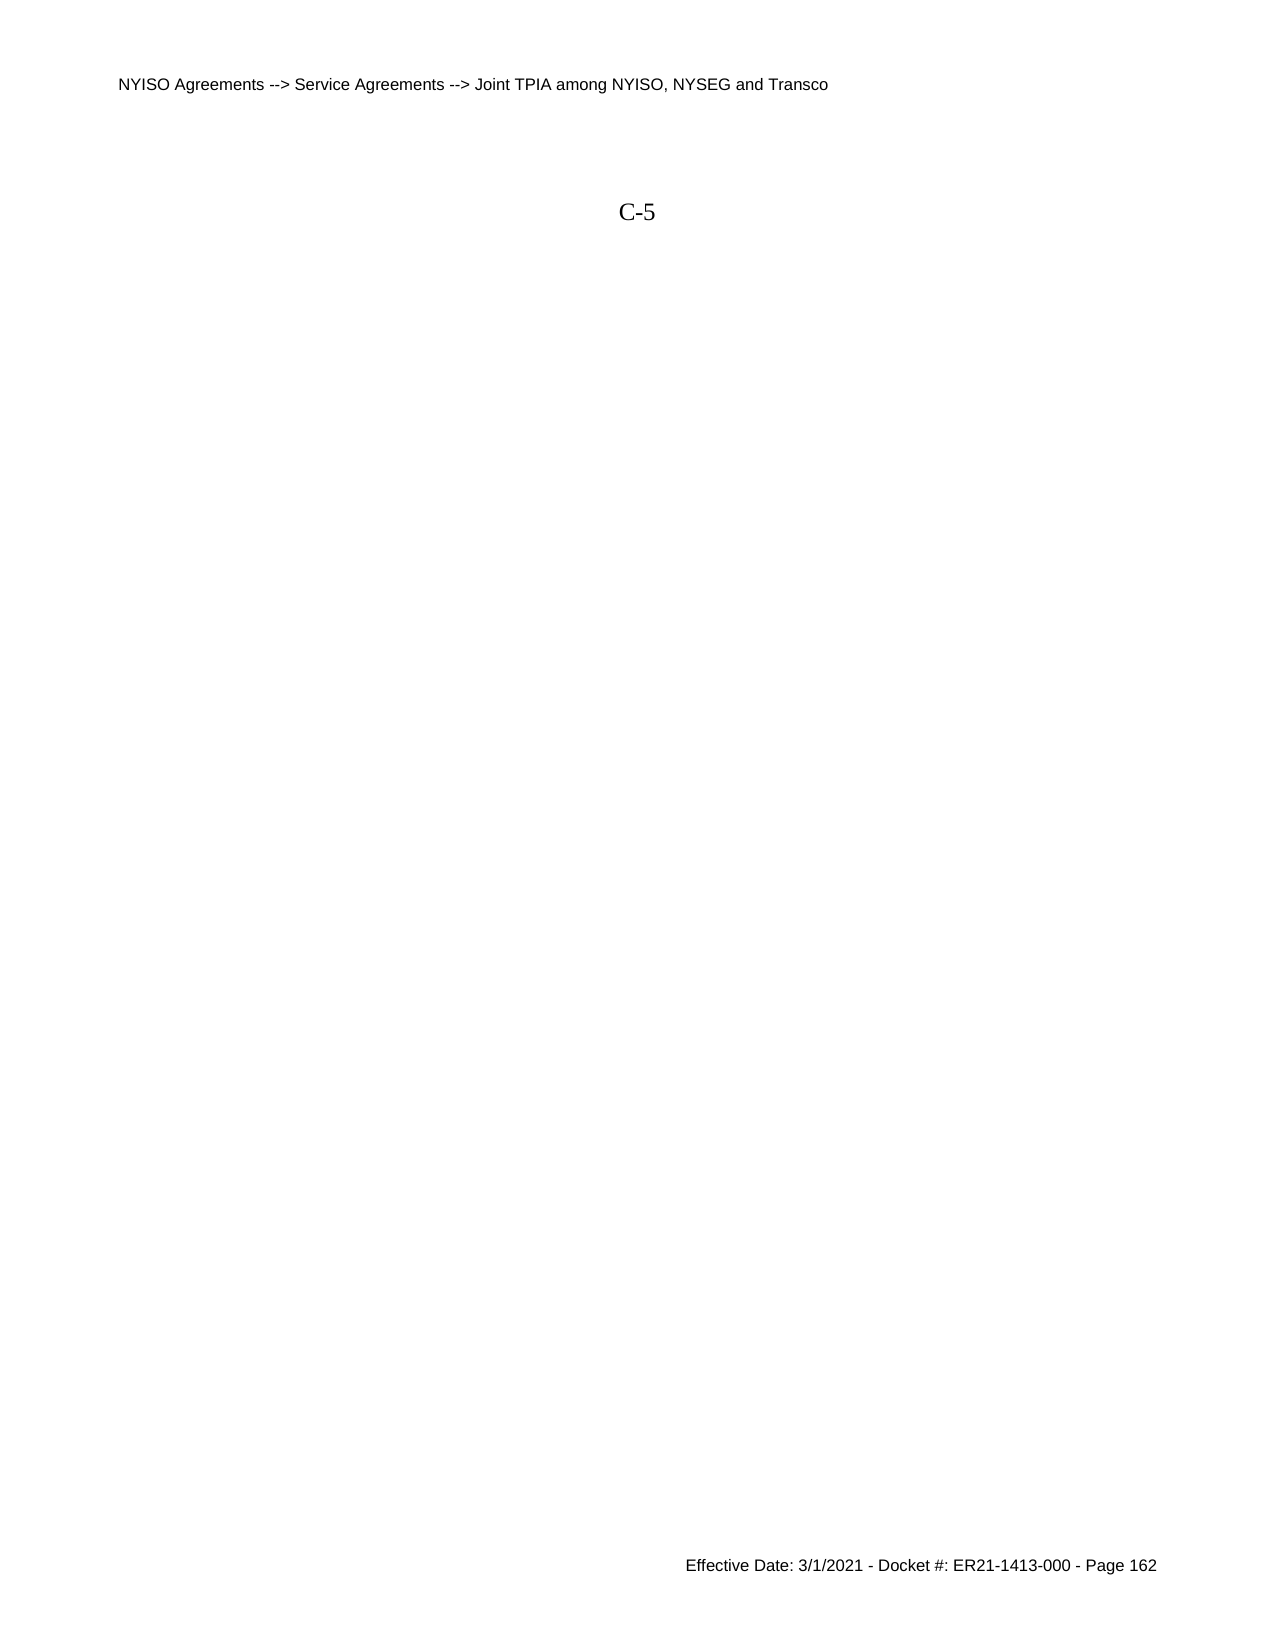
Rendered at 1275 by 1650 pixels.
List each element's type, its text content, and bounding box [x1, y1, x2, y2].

text C-5 [618, 197, 1275, 226]
